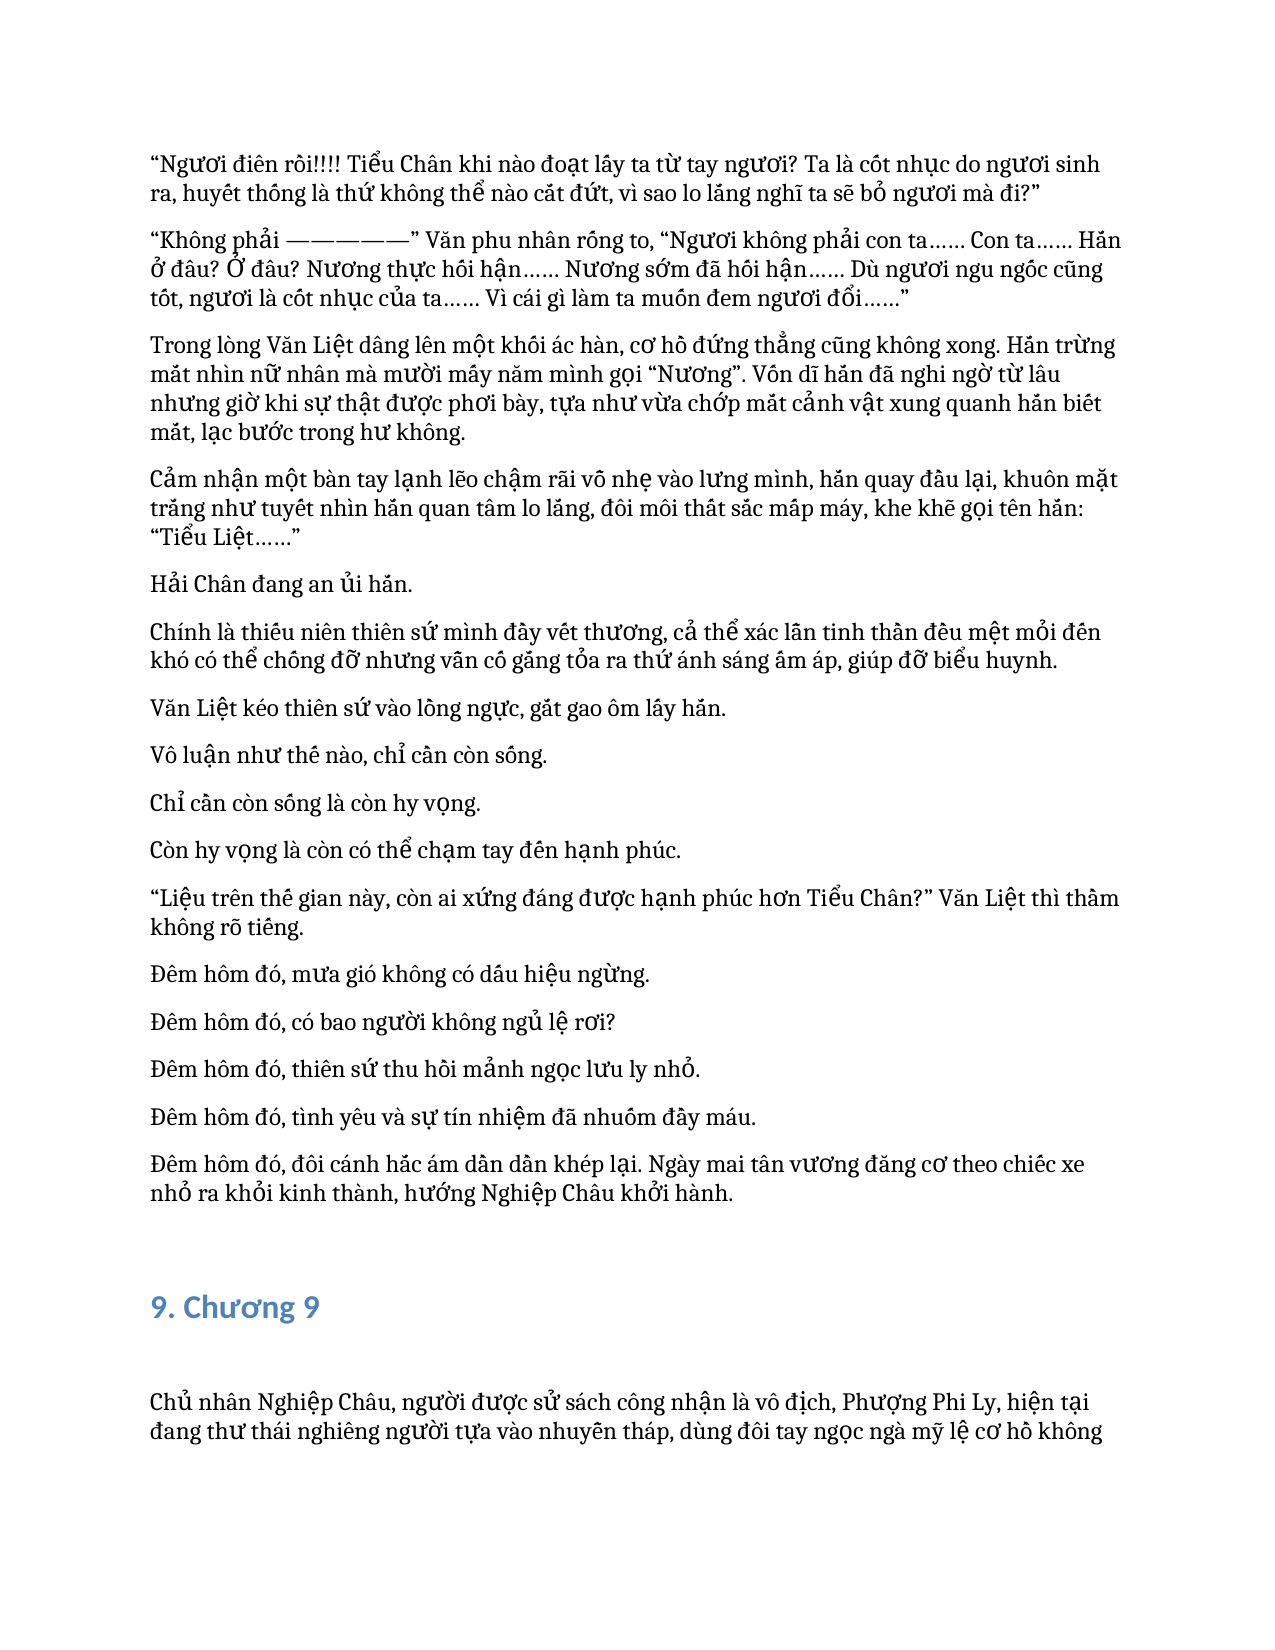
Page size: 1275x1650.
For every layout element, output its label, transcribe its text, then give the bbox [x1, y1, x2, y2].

subtitle 9. Chương 9 [150, 1286, 1125, 1327]
text Còn hy vọng là còn có thể chạm tay đến hạnh phúc. [150, 836, 1125, 865]
text Đêm hôm đó, tình yêu và sự tín nhiệm đã nhuốm đầy máu. [150, 1102, 1125, 1131]
text “Liệu trên thế gian này, còn ai xứng đáng được hạnh phúc hơn Tiểu Chân?” Văn Liệt thì thầm không rõ tiếng. [150, 884, 1125, 941]
text Vô luận như thế nào, chỉ cần còn sống. [150, 741, 1125, 770]
text Đêm hôm đó, có bao người không ngủ lệ rơi? [150, 1007, 1125, 1036]
text Đêm hôm đó, mưa gió không có dấu hiệu ngừng. [150, 960, 1125, 989]
text Chỉ cần còn sống là còn hy vọng. [150, 789, 1125, 817]
text Văn Liệt kéo thiên sứ vào lồng ngực, gắt gao ôm lấy hắn. [150, 694, 1125, 722]
text “Ngươi điên rồi!!!! Tiểu Chân khi nào đoạt lấy ta từ tay ngươi? Ta là cốt nhục do ngươi sinh ra, huyết thống là thứ không thể nào cắt đứt, vì sao lo lắng nghĩ ta sẽ bỏ ngươi mà đi?” [150, 150, 1125, 207]
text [150, 1330, 1125, 1445]
text Đêm hôm đó, thiên sứ thu hồi mảnh ngọc lưu ly nhỏ. [150, 1055, 1125, 1084]
text “Không phải —————” Văn phu nhân rống to, “Ngươi không phải con ta…… Con ta…… Hắn ở đâu? Ở đâu? Nương thực hối hận…… Nương sớm đã hối hận…… Dù ngươi ngu ngốc cũng tốt, ngươi là cốt nhục của ta…… Vì cái gì làm ta muốn đem ngươi đổi……” [150, 226, 1125, 312]
text Hải Chân đang an ủi hắn. [150, 570, 1125, 599]
text Cảm nhận một bàn tay lạnh lẽo chậm rãi vỗ nhẹ vào lưng mình, hắn quay đầu lại, khuôn mặt trắng như tuyết nhìn hắn quan tâm lo lắng, đôi môi thất sắc mấp máy, khe khẽ gọi tên hắn: “Tiểu Liệt……” [150, 465, 1125, 551]
text Đêm hôm đó, đôi cánh hắc ám dần dần khép lại. Ngày mai tân vương đăng cơ theo chiếc xe nhỏ ra khỏi kinh thành, hướng Nghiệp Châu khởi hành. [150, 1150, 1125, 1265]
text Chính là thiếu niên thiên sứ mình đầy vết thương, cả thể xác lẫn tinh thần đều mệt mỏi đến khó có thể chống đỡ nhưng vẫn cố gắng tỏa ra thứ ánh sáng ấm áp, giúp đỡ biểu huynh. [150, 617, 1125, 675]
text Trong lòng Văn Liệt dâng lên một khối ác hàn, cơ hồ đứng thẳng cũng không xong. Hắn trừng mắt nhìn nữ nhân mà mười mấy năm mình gọi “Nương”. Vốn dĩ hắn đã nghi ngờ từ lâu nhưng giờ khi sự thật được phơi bày, tựa như vừa chớp mắt cảnh vật xung quanh hắn biết mắt, lạc bước trong hư không. [150, 331, 1125, 446]
